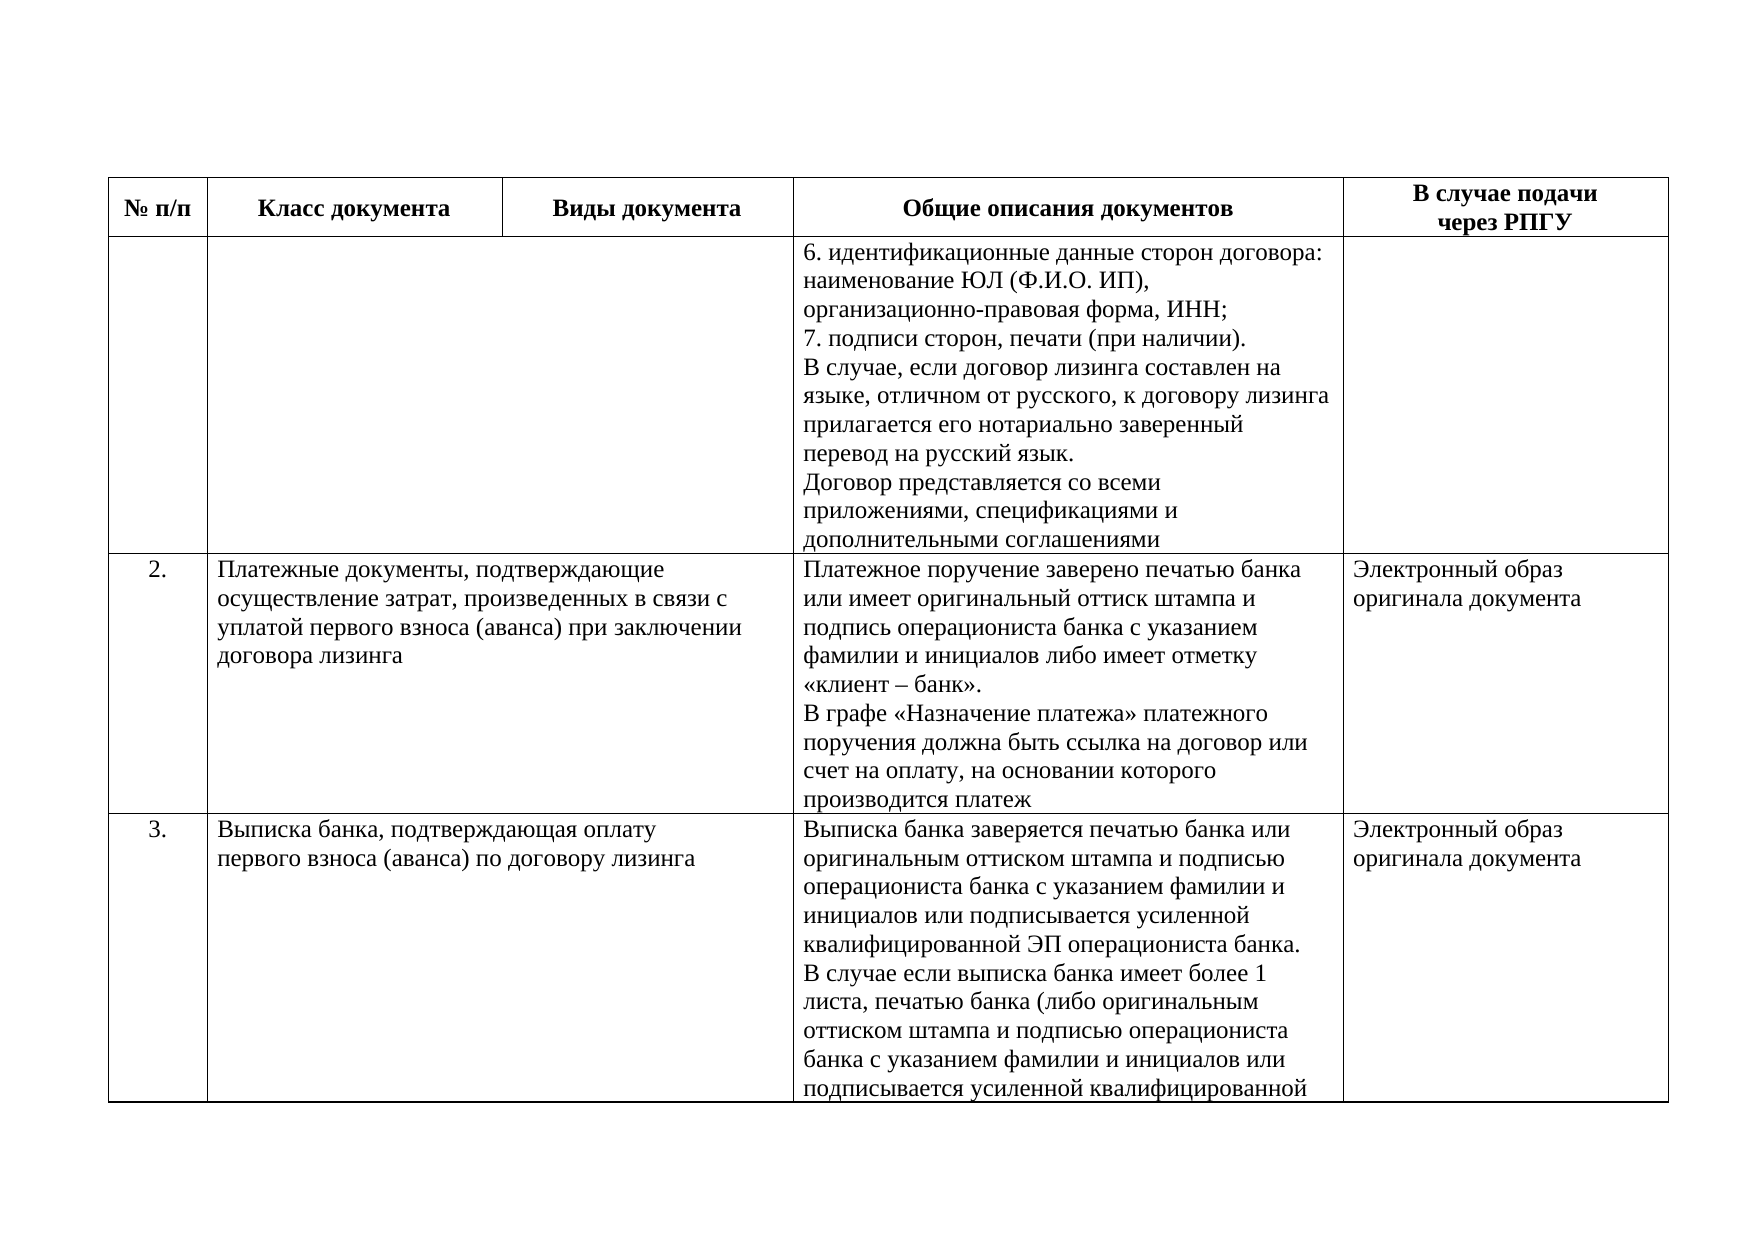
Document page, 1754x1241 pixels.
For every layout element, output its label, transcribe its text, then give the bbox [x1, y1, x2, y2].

table_cell 2. [109, 554, 207, 813]
table_cell Электронный образ оригинала документа [1344, 814, 1668, 1101]
table_header В случае подачи через РПГУ [1344, 178, 1668, 236]
table_header № п/п [109, 178, 207, 236]
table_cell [794, 237, 1343, 553]
table_header Класс документа [208, 178, 502, 236]
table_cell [1344, 237, 1668, 553]
table_cell 3. [109, 814, 207, 1101]
table_cell Платежные документы, подтверждающие осуществление затрат, произведенных в связи с уплатой первого взноса (аванса) при заключении договора лизинга [208, 554, 793, 813]
table_header Общие описания документов [794, 178, 1343, 236]
table_cell Электронный образ оригинала документа [1344, 554, 1668, 813]
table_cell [208, 814, 793, 1101]
table_header Виды документа [503, 178, 793, 236]
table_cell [208, 237, 793, 553]
table_cell 1. [109, 237, 207, 553]
table_cell Платежное поручение заверено печатью банка или имеет оригинальный оттиск штампа и подпись операциониста банка с указанием фамилии и инициалов либо имеет отметку «клиент – банк». В графе «Назначение платежа» платежного поручения должна быть ссылка на договор или счет на оплату, на основании которого производится платеж [794, 554, 1343, 813]
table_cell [794, 814, 1343, 1101]
